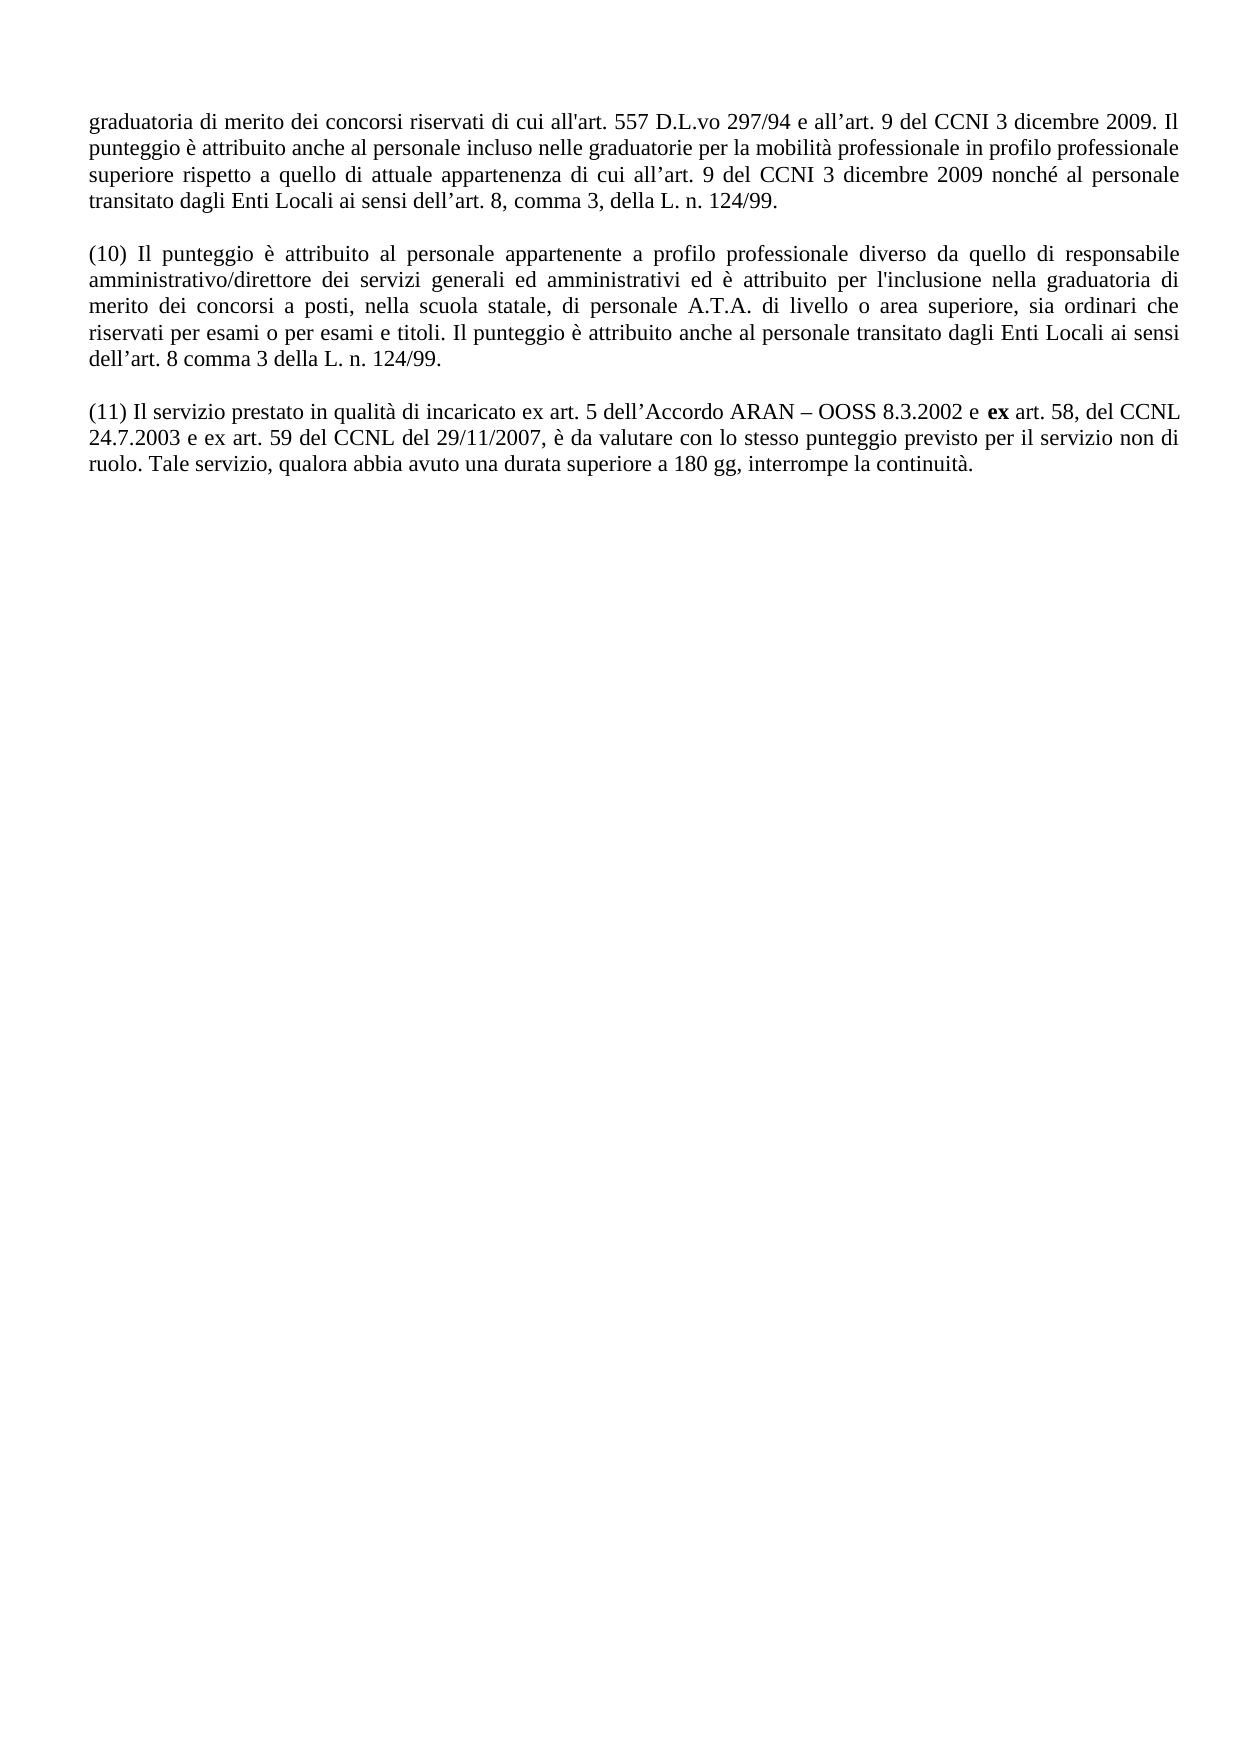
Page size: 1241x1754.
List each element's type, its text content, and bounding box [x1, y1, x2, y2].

text (11) Il servizio prestato in qualità di incaricato ex art. 5 dell’Accordo ARAN – OOSS 8.3.2002 e ex art. 58, del CCNL 24.7.2003 e ex art. 59 del CCNL del 29/11/2007, è da valutare con lo stesso punteggio previsto per il servizio non di ruolo. Tale servizio, qualora abbia avuto una durata superiore a 180 gg, interrompe la continuità. [89, 398, 1181, 477]
text (10) Il punteggio è attribuito al personale appartenente a profilo professionale diverso da quello di responsabile amministrativo/direttore dei servizi generali ed amministrativi ed è attribuito per l'inclusione nella graduatoria di merito dei concorsi a posti, nella scuola statale, di personale A.T.A. di livello o area superiore, sia ordinari che riservati per esami o per esami e titoli. Il punteggio è attribuito anche al personale transitato dagli Enti Locali ai sensi dell’art. 8 comma 3 della L. n. 124/99. [89, 240, 1181, 371]
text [89, 108, 1181, 213]
